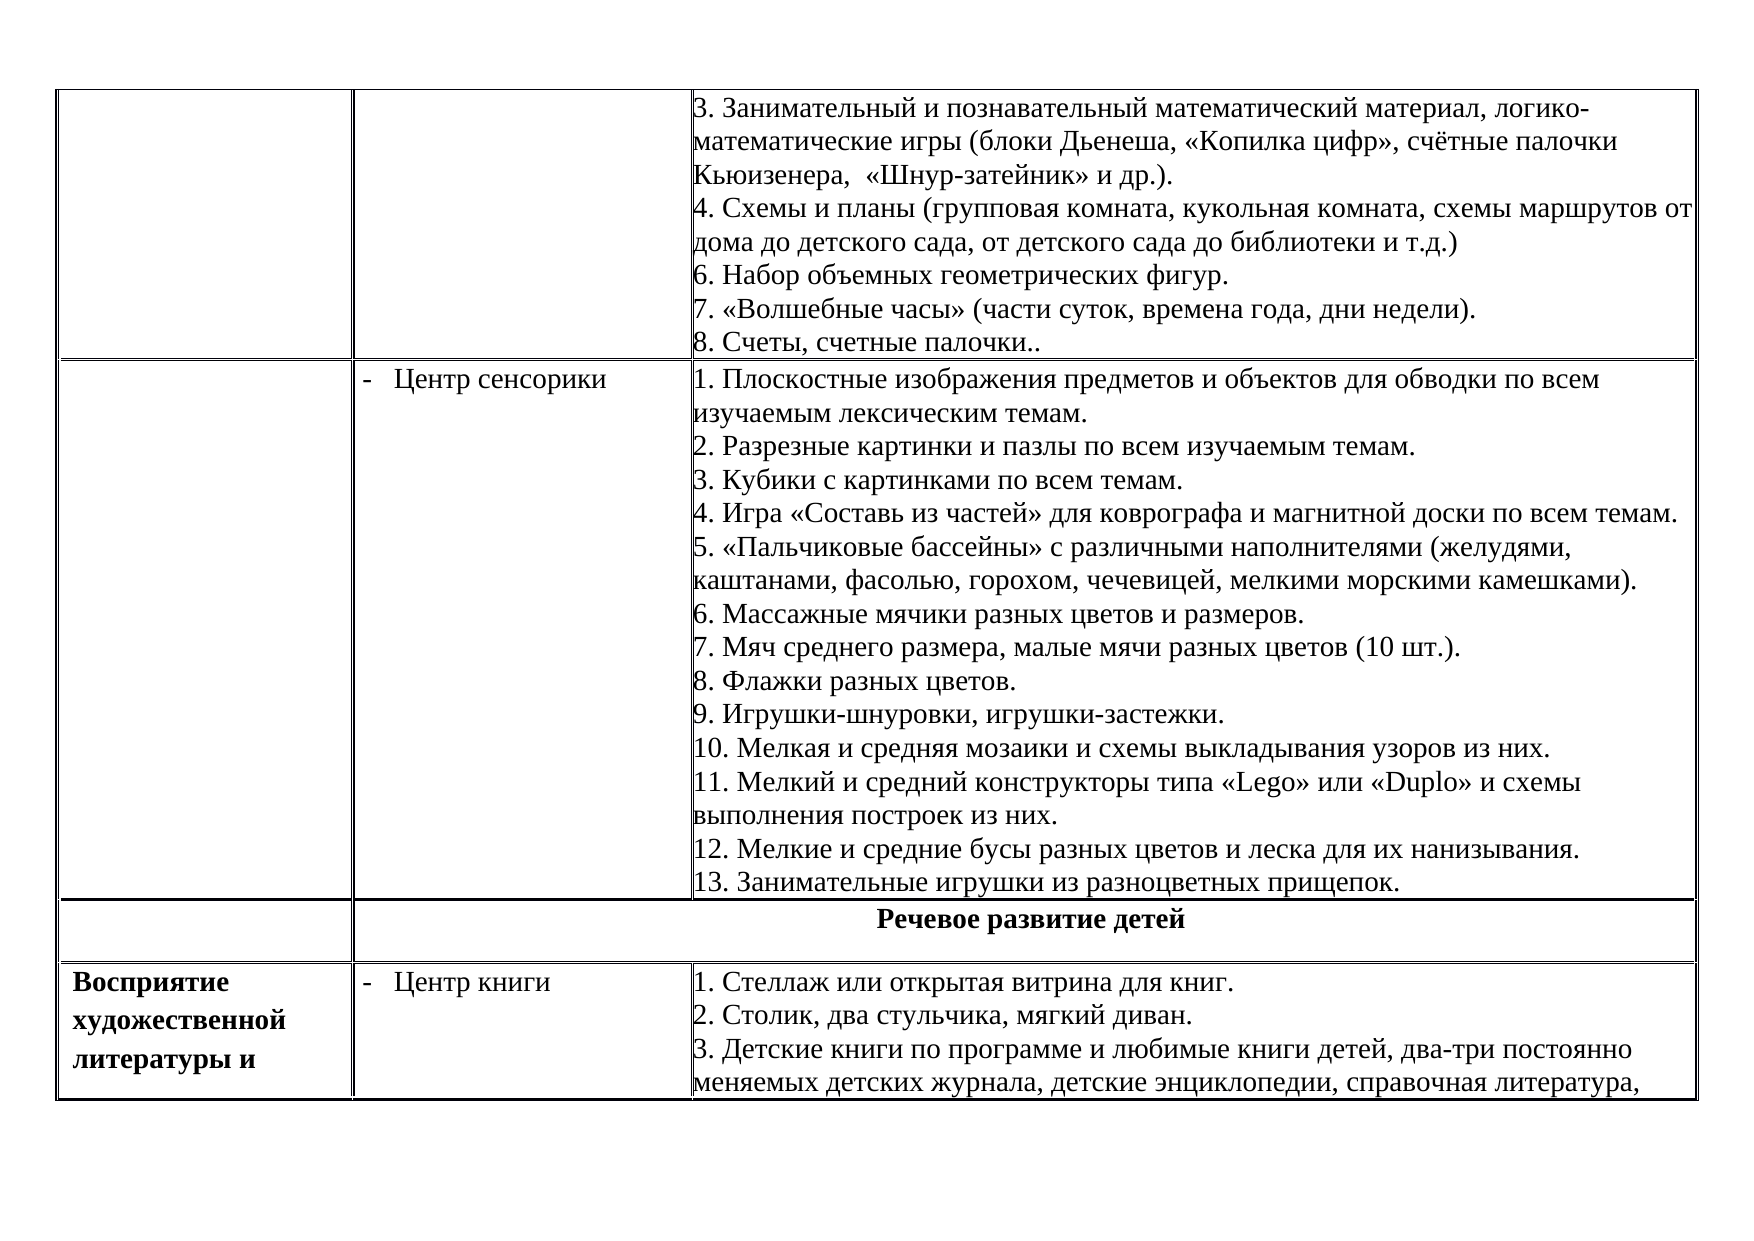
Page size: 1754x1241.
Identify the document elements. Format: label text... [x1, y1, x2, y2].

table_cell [57, 961, 353, 1098]
table_cell [59, 90, 351, 358]
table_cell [694, 90, 1695, 358]
table_cell Речевое развитие детей [355, 898, 1697, 961]
table_cell 1. Плоскостные изображения предметов и объектов для обводки по всем изучаемым лексическим темам. 2. Разрезные картинки и пазлы по всем изучаемым темам. 3. Кубики с картинками по всем темам. 4. Игра «Составь из частей» для коврографа и магнитной доски по всем темам. 5. «Пальчиковые бассейны» с различными наполнителями (желудями, каштанами, фасолью, горохом, чечевицей, мелкими морскими камешками). 6. Массажные мячики разных цветов и размеров. 7. Мяч среднего размера, малые мячи разных цветов (10 шт.). 8. Флажки разных цветов. 9. Игрушки-шнуровки, игрушки-застежки. 10. Мелкая и средняя мозаики и схемы выкладывания узоров из них. 11. Мелкий и средний конструкторы типа «Lego» или «Duplo» и схемы выполнения построек из них. 12. Мелкие и средние бусы разных цветов и леска для их нанизывания. 13. Занимательные игрушки из разноцветных прищепок. [694, 358, 1696, 898]
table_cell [355, 90, 691, 358]
table_cell [59, 358, 351, 898]
table_cell - Центр сенсорики [355, 361, 691, 898]
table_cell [693, 961, 1697, 1098]
table_cell - Центр книги [353, 964, 693, 1098]
table_cell [57, 898, 351, 961]
